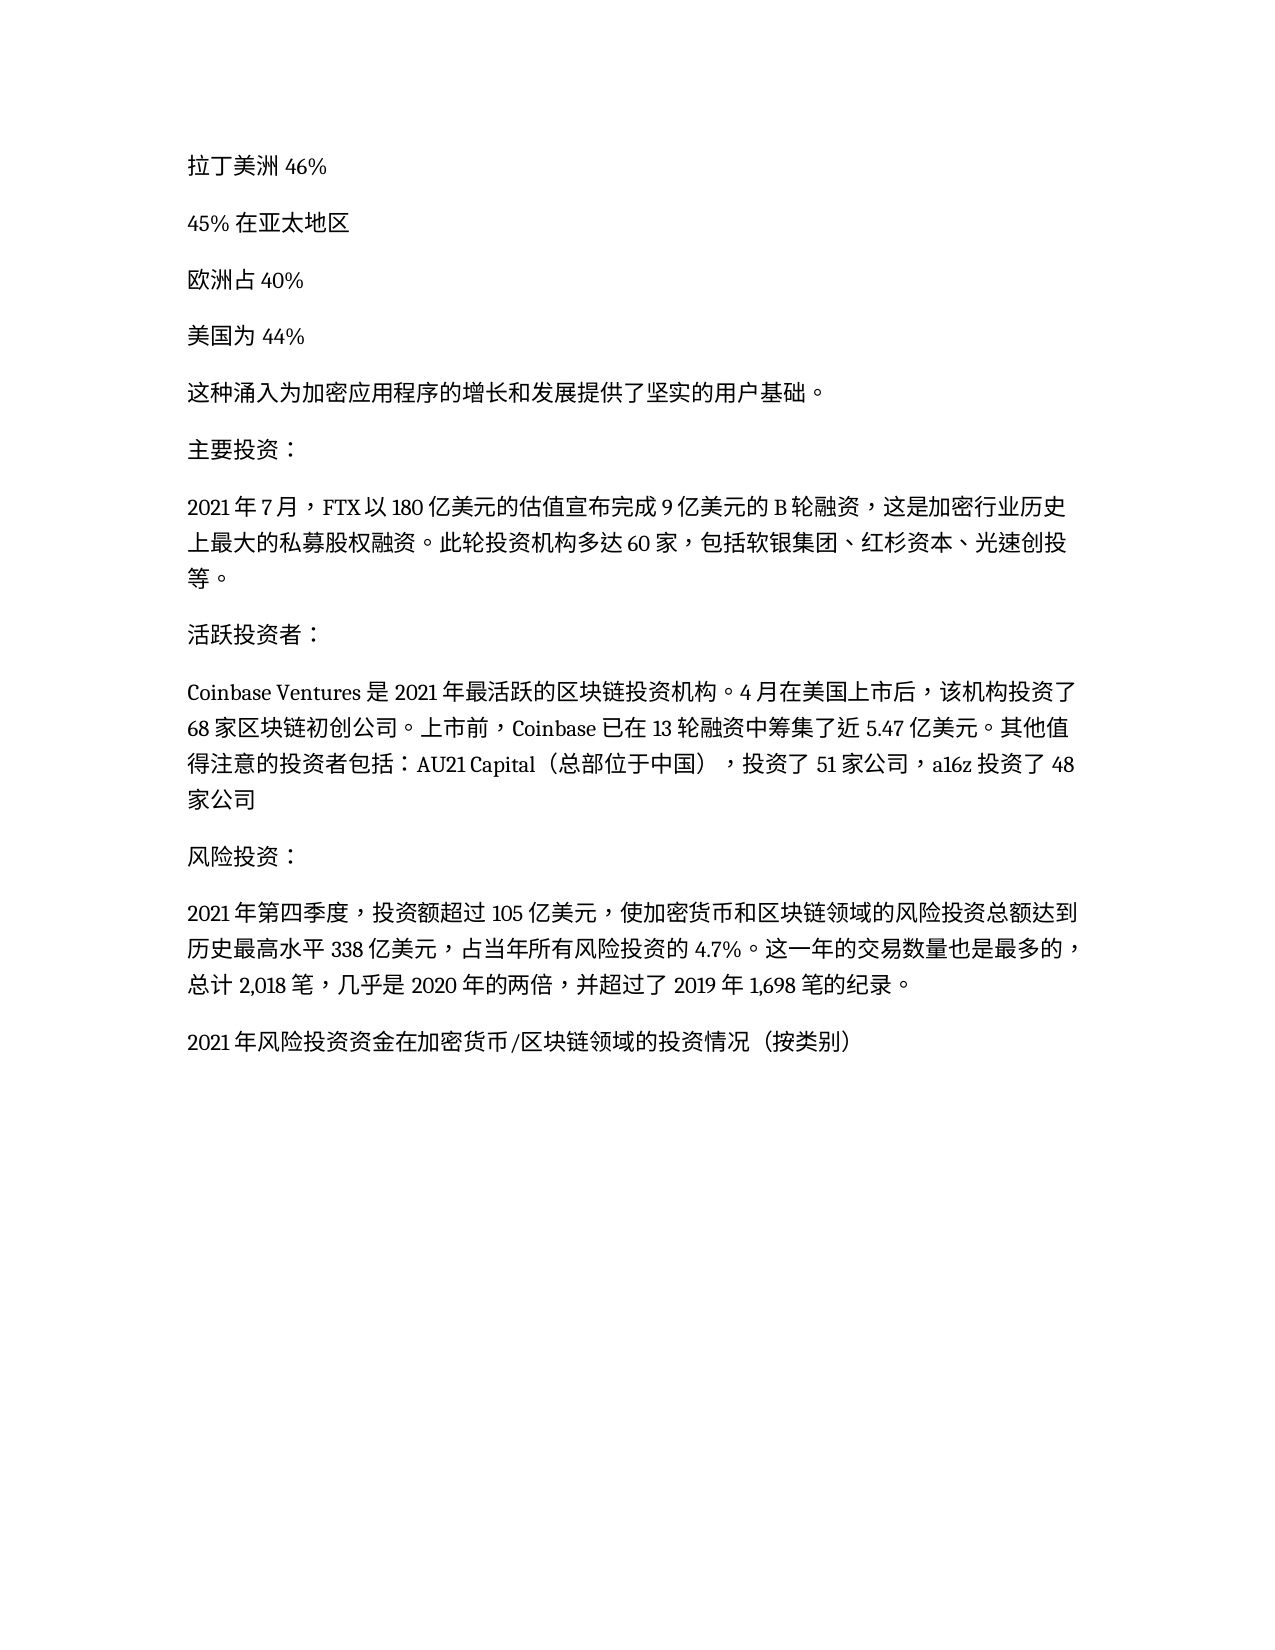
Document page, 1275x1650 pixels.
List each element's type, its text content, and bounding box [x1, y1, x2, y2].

text 拉丁美洲 46% [187, 150, 1087, 181]
text Coinbase Ventures 是 2021 年最活跃的区块链投资机构。4 月在美国上市后，该机构投资了 68 家区块链初创公司。上市前，Coinbase 已在 13 轮融资中筹集了近 5.47 亿美元。其他值得注意的投资者包括：AU21 Capital（总部位于中国），投资了 51 家公司，a16z 投资了 48 家公司 [187, 676, 1087, 815]
text 美国为 44% [187, 320, 1087, 352]
text 风险投资： [187, 841, 1087, 872]
text 主要投资： [187, 434, 1087, 465]
text 2021 年风险投资资金在加密货币/区块链领域的投资情况（按类别） [187, 1026, 1087, 1057]
text 这种涌入为加密应用程序的增长和发展提供了坚实的用户基础。 [187, 377, 1087, 408]
text 45% 在亚太地区 [187, 207, 1087, 238]
text 欧洲占40% [187, 263, 1087, 295]
text 2021 年第四季度，投资额超过 105 亿美元，使加密货币和区块链领域的风险投资总额达到历史最高水平 338 亿美元，占当年所有风险投资的 4.7%。这一年的交易数量也是最多的，总计 2,018 笔，几乎是 2020 年的两倍，并超过了 2019 年 1,698 笔的纪录。 [187, 897, 1087, 1001]
text 2021年7月，FTX以180亿美元的估值宣布完成9亿美元的B轮融资，这是加密行业历史上最大的私募股权融资。此轮投资机构多达60家，包括软银集团、红杉资本、光速创投等。 [187, 491, 1087, 594]
text 活跃投资者： [187, 619, 1087, 651]
